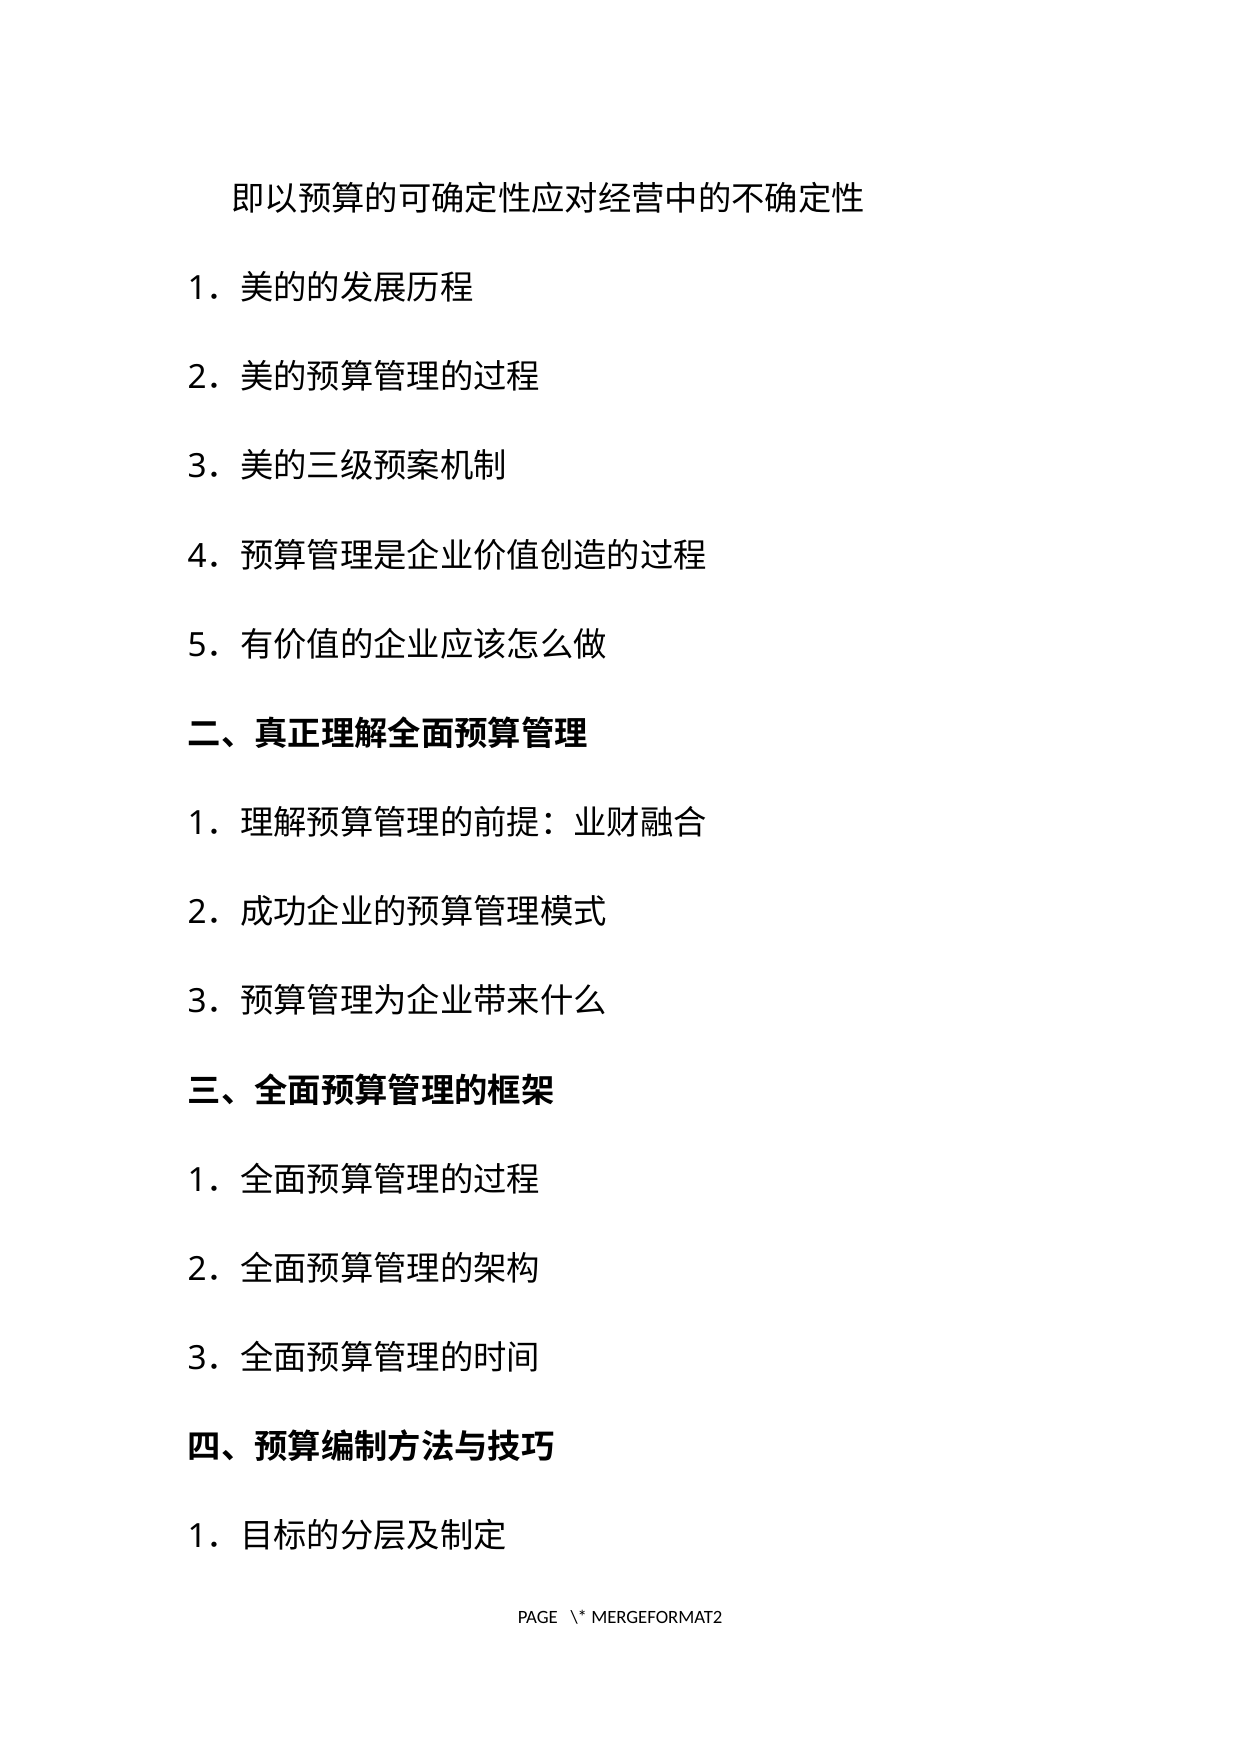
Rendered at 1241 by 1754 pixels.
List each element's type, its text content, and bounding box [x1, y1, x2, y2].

text 四、预算编制方法与技巧 [187, 1412, 1053, 1477]
text 三、全面预算管理的框架 [187, 1055, 1053, 1120]
text 即以预算的可确定性应对经营中的不确定性 [187, 163, 1053, 228]
text 2．全面预算管理的架构 [187, 1233, 1053, 1298]
text 二、真正理解全面预算管理 [187, 698, 1053, 763]
text 1．全面预算管理的过程 [187, 1144, 1053, 1209]
text 1．理解预算管理的前提：业财融合 [187, 787, 1053, 852]
text 2．成功企业的预算管理模式 [187, 877, 1053, 942]
text 1．目标的分层及制定 [187, 1501, 1053, 1566]
text 3．美的三级预案机制 [187, 431, 1053, 496]
text 1．美的的发展历程 [187, 253, 1053, 318]
text 2．美的预算管理的过程 [187, 342, 1053, 407]
text 3．预算管理为企业带来什么 [187, 966, 1053, 1031]
text 5．有价值的企业应该怎么做 [187, 609, 1053, 674]
text 3．全面预算管理的时间 [187, 1322, 1053, 1387]
text 4．预算管理是企业价值创造的过程 [187, 520, 1053, 585]
